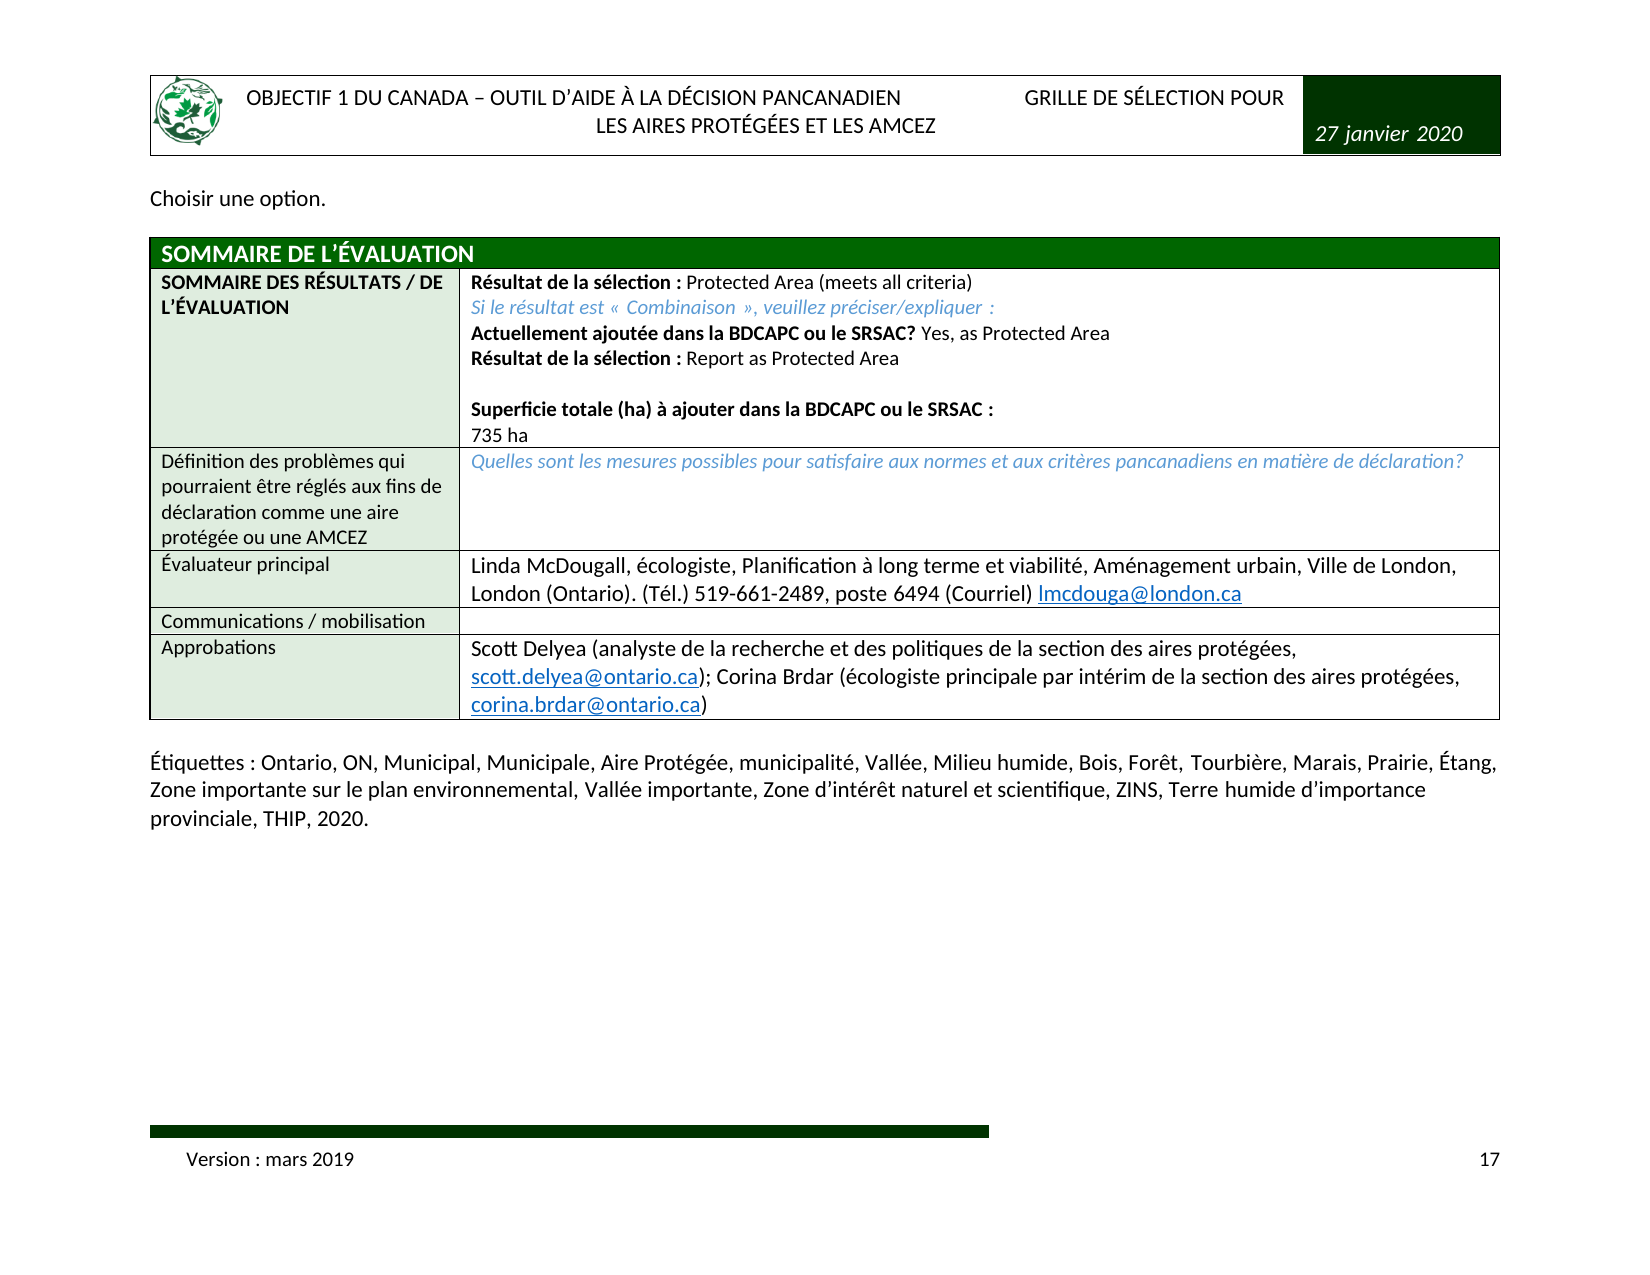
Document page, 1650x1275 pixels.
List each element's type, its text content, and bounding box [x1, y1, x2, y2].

picture [150, 75, 223, 144]
table_cell Résultat de la sélection : Si le résultat est « Combinaison », veuillez préciser/expliquer : Actuellement ajoutée dans la BDCAPC ou le SRSAC? Résultat de la sélection : Superficie totale (ha) à ajouter dans la BDCAPC ou le SRSAC : 735 ha [460, 269, 1499, 447]
table_cell Quelles sont les mesures possibles pour satisfaire aux normes et aux critères pancanadiens en matière de déclaration? [460, 448, 1499, 550]
table_cell SOMMAIRE DES RÉSULTATS / DE L’ÉVALUATION [151, 269, 459, 447]
table_header SOMMAIRE DE L’ÉVALUATION [151, 238, 1499, 268]
table_cell [460, 608, 1499, 633]
text Étiquettes : Ontario, ON, Municipal, Municipale, Aire Protégée, municipalité, Vallée, Milieu humide, Bois, Forêt, Tourbière, Marais, Prairie, Étang, Zone importante sur le plan environnemental, Vallée importante, Zone d’intérêt naturel et scientifique, ZINS, Terre humide d’importance provinciale, THIP, 2020. [150, 748, 1500, 832]
table_cell Linda McDougall, écologiste, Planification à long terme et viabilité, Aménagement urbain, Ville de London, London (Ontario). (Tél.) 519-661-2489, poste 6494 (Courriel) lmcdouga@london.ca [460, 551, 1499, 607]
table_cell Approbations [151, 635, 459, 718]
table_cell Communications / mobilisation [151, 608, 459, 633]
table_cell Définition des problèmes qui pourraient être réglés aux fins de déclaration comme une aire protégée ou une AMCEZ [151, 448, 459, 550]
table_cell Scott Delyea (analyste de la recherche et des politiques de la section des aires protégées, scott.delyea@ontario.ca); Corina Brdar (écologiste principale par intérim de la section des aires protégées, corina.brdar@ontario.ca) [460, 635, 1499, 718]
table_cell Évaluateur principal [151, 551, 459, 607]
